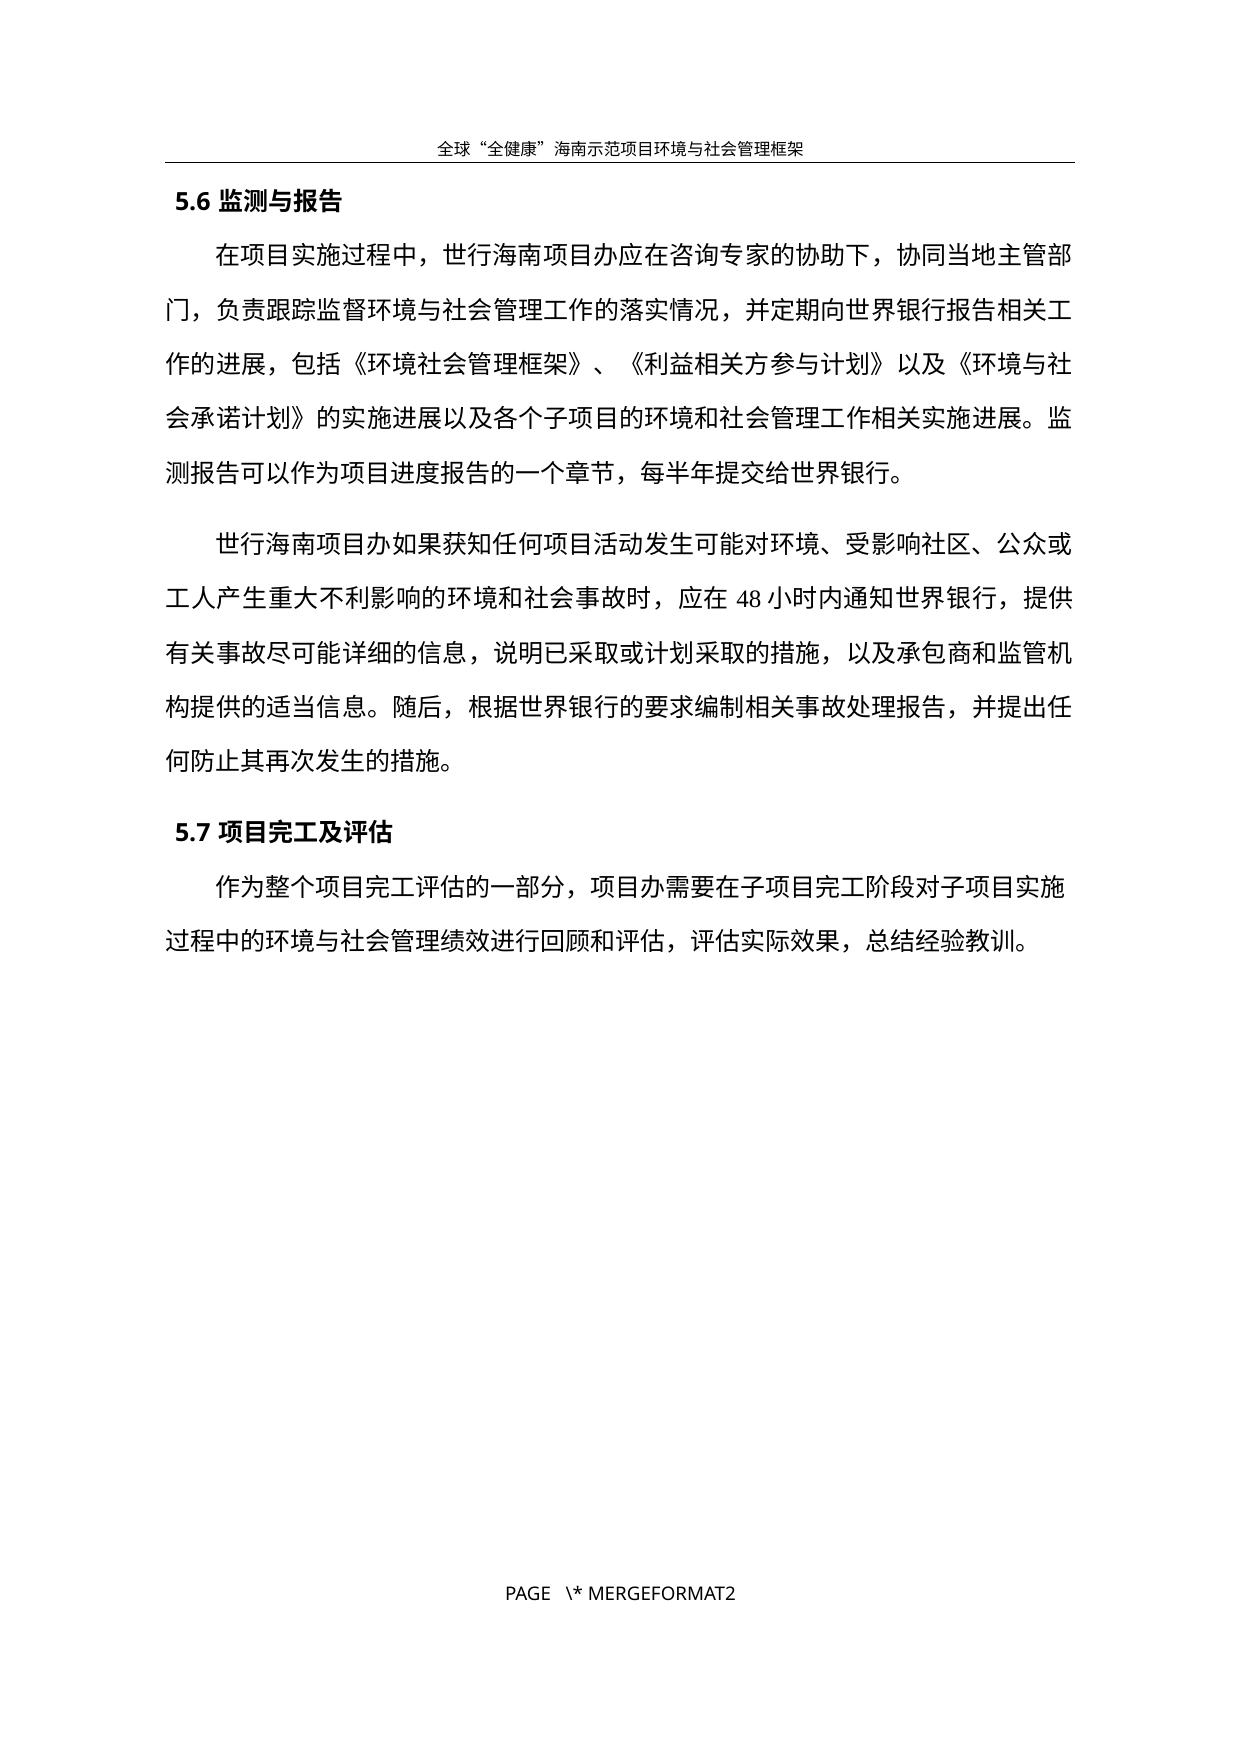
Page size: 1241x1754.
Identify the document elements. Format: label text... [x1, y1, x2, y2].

text 在项目实施过程中，世行海南项目办应在咨询专家的协助下，协同当地主管部门，负责跟踪监督环境与社会管理工作的落实情况，并定期向世界银行报告相关工作的进展，包括《环境社会管理框架》、《利益相关方参与计划》以及《环境与社会承诺计划》的实施进展以及各个子项目的环境和社会管理工作相关实施进展。监测报告可以作为项目进度报告的一个章节，每半年提交给世界银行。 [165, 236, 1075, 489]
subtitle 项目完工及评估 [175, 813, 1075, 849]
text 作为整个项目完工评估的一部分，项目办需要在子项目完工阶段对子项目实施过程中的环境与社会管理绩效进行回顾和评估，评估实际效果，总结经验教训。 [165, 867, 1075, 958]
subtitle 监测与报告 [175, 181, 1075, 218]
text 世行海南项目办如果获知任何项目活动发生可能对环境、受影响社区、公众或工人产生重大不利影响的环境和社会事故时，应在48小时内通知世界银行，提供有关事故尽可能详细的信息，说明已采取或计划采取的措施，以及承包商和监管机构提供的适当信息。随后，根据世界银行的要求编制相关事故处理报告，并提出任何防止其再次发生的措施。 [165, 524, 1075, 778]
